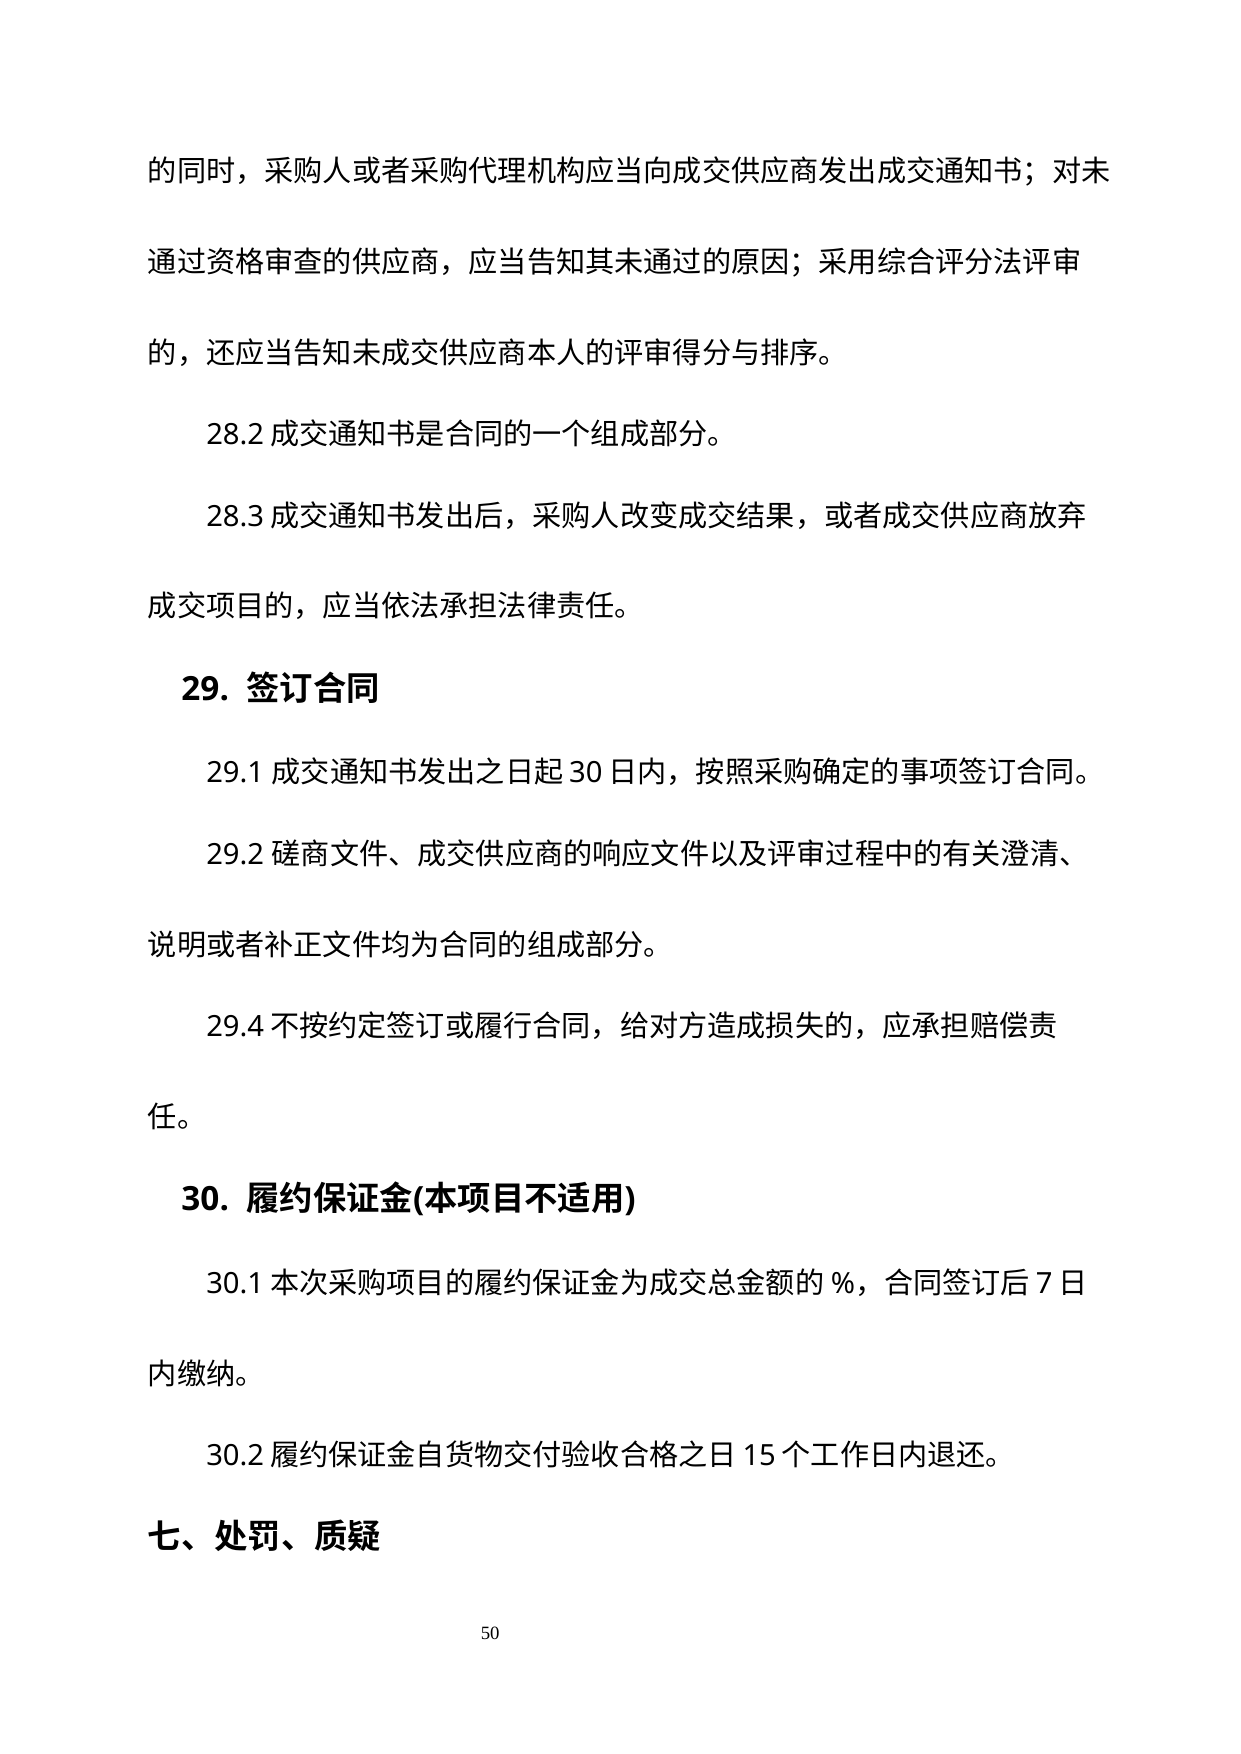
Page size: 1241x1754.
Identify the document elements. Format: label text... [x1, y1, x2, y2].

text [148, 139, 1114, 381]
text 30.2履约保证金自货物交付验收合格之日15个工作日内退还。 [148, 1423, 1114, 1483]
text 28.3成交通知书发出后，采购人改变成交结果，或者成交供应商放弃成交项目的，应当依法承担法律责任。 [148, 483, 1114, 634]
text 29.1 成交通知书发出之日起30日内，按照采购确定的事项签订合同。 [148, 740, 1114, 800]
text 28.2成交通知书是合同的一个组成部分。 [148, 402, 1114, 462]
text 29. 签订合同 [148, 655, 1114, 716]
text 29.4不按约定签订或履行合同，给对方造成损失的，应承担赔偿责任。 [148, 994, 1114, 1145]
text 七、处罚、质疑 [148, 1504, 1114, 1565]
text 30.1本次采购项目的履约保证金为成交总金额的 %，合同签订后7日内缴纳。 [148, 1251, 1114, 1402]
text 30. 履约保证金(本项目不适用) [148, 1166, 1114, 1226]
text 29.2 磋商文件、成交供应商的响应文件以及评审过程中的有关澄清、说明或者补正文件均为合同的组成部分。 [148, 822, 1114, 973]
